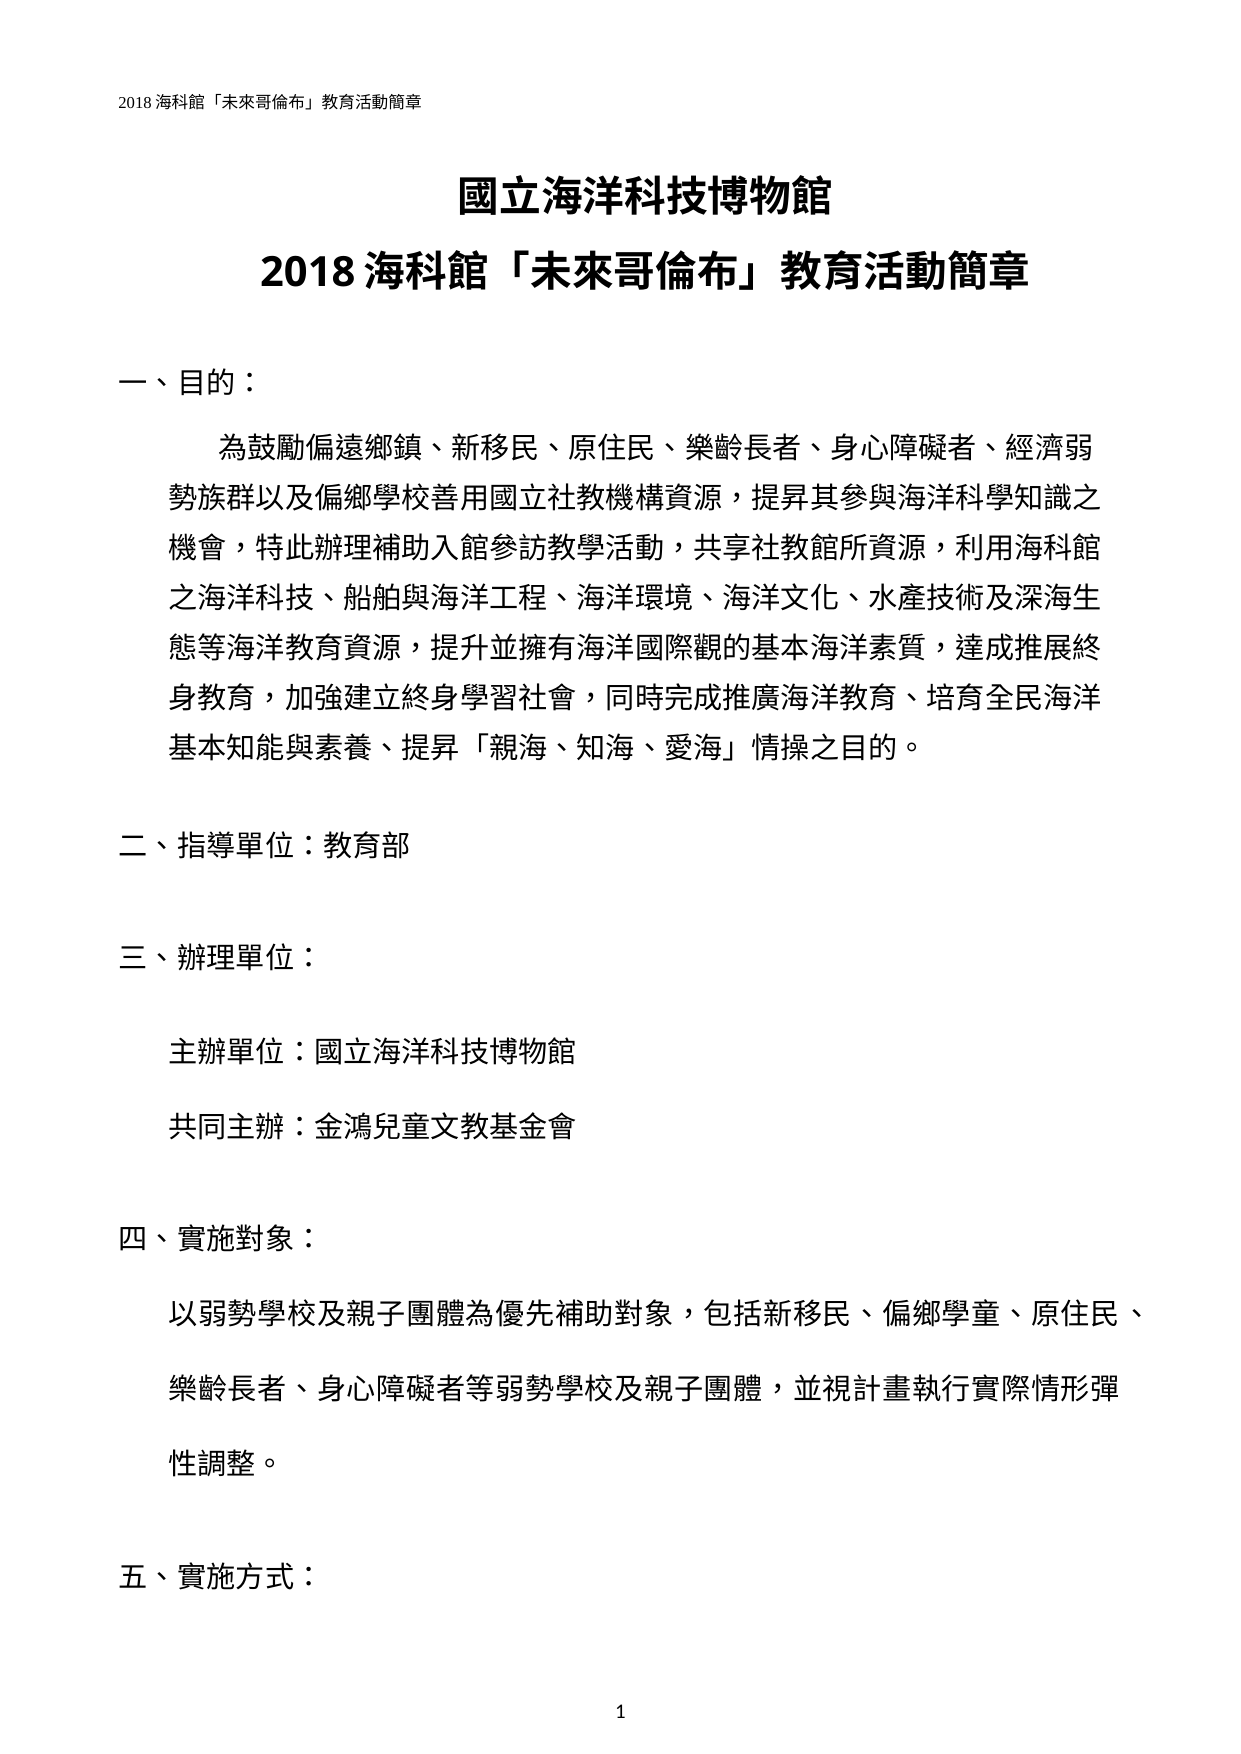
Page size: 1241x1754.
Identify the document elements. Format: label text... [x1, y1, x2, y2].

list 國立海洋科技博物館 [168, 156, 1122, 231]
list 實施對象： [118, 1199, 1122, 1274]
list 2018海科館「未來哥倫布」教育活動簡章 [168, 231, 1122, 306]
list 主辦單位：國立海洋科技博物館 [168, 1012, 1122, 1087]
list 指導單位：教育部 [118, 806, 1122, 881]
list 實施方式： [118, 1537, 1122, 1612]
list 辦理單位： [118, 918, 1122, 993]
list 目的： [118, 343, 1122, 418]
text 為鼓勵偏遠鄉鎮、新移民、原住民、樂齡長者、身心障礙者、經濟弱勢族群以及偏鄉學校善用國立社教機構資源，提昇其參與海洋科學知識之機會，特此辦理補助入館參訪教學活動，共享社教館所資源，利用海科館之海洋科技、船舶與海洋工程、海洋環境、海洋文化、水產技術及深海生態等海洋教育資源，提升並擁有海洋國際觀的基本海洋素質，達成推展終身教育，加強建立終身學習社會，同時完成推廣海洋教育、培育全民海洋基本知能與素養、提昇「親海、知海、愛海」情操之目的。 [168, 418, 1122, 768]
list 共同主辦：金鴻兒童文教基金會 [168, 1087, 1122, 1162]
list 以弱勢學校及親子團體為優先補助對象，包括新移民、偏鄉學童、原住民、樂齡長者、身心障礙者等弱勢學校及親子團體，並視計畫執行實際情形彈性調整。 [168, 1274, 1122, 1499]
